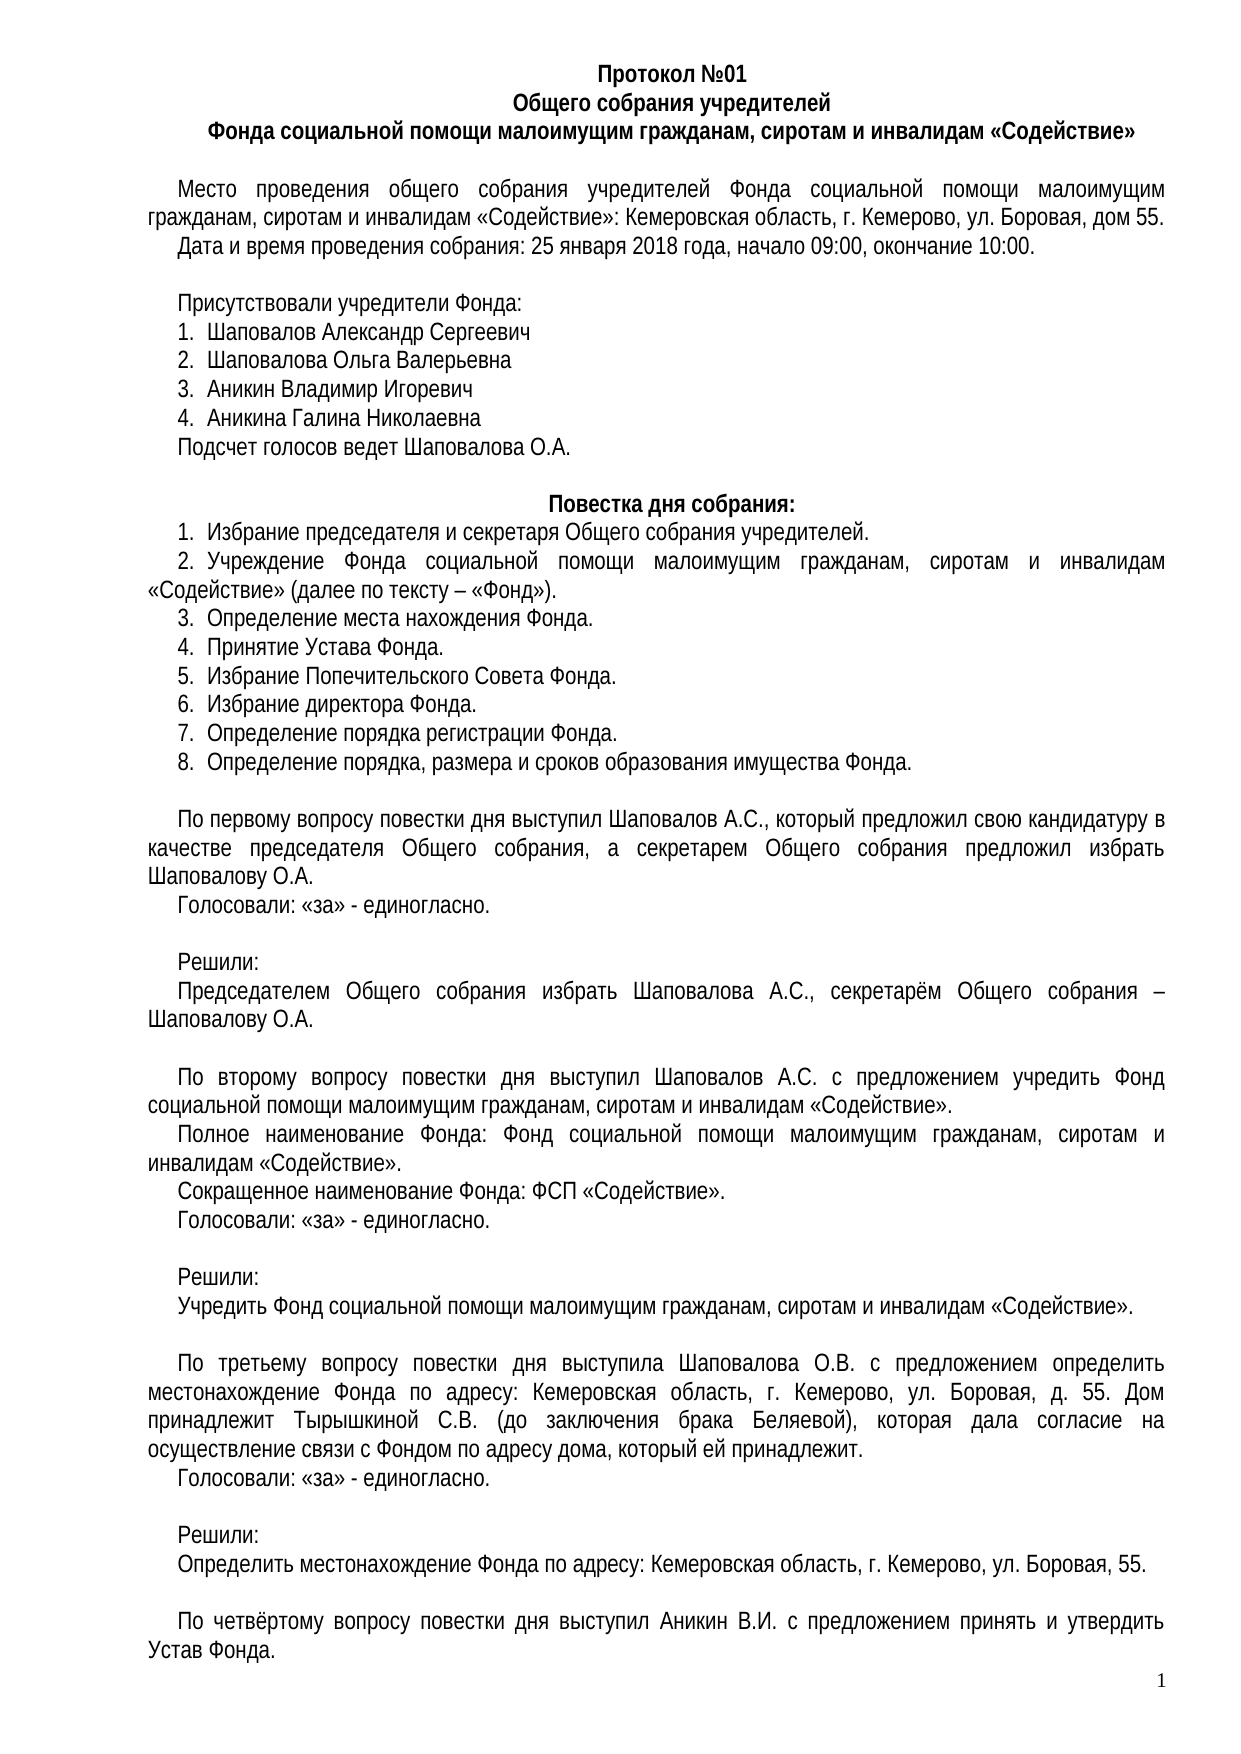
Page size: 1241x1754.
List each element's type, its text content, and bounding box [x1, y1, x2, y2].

list Определение порядка регистрации Фонда. [148, 718, 1167, 747]
text Сокращенное наименование Фонда: ФСП «Содействие». [148, 1176, 1167, 1205]
text Повестка дня собрания: [148, 489, 1167, 517]
text Определить местонахождение Фонда по адресу: Кемеровская область, г. Кемерово, ул. Боровая, 55. [148, 1549, 1167, 1577]
text Председателем Общего собрания избрать Шаповалова А.С., секретарём Общего собрания – Шаповалову О.А. [148, 976, 1167, 1033]
text Учредить Фонд социальной помощи малоимущим гражданам, сиротам и инвалидам «Содействие». [148, 1291, 1167, 1319]
text Решили: [148, 947, 1167, 976]
text Общего собрания учредителей [148, 88, 1167, 116]
text Решили: [148, 1520, 1167, 1549]
text Дата и время проведения собрания: 25 января 2018 года, начало 09:00, окончание 10:00. [148, 231, 1167, 259]
text Протокол №01 [148, 59, 1167, 88]
subtitle Фонда социальной помощи малоимущим гражданам, сиротам и инвалидам «Содействие» [148, 116, 1167, 145]
list Голосовали: «за» - единогласно. [148, 1463, 1167, 1491]
list Определение места нахождения Фонда. [148, 603, 1167, 632]
text По первому вопросу повестки дня выступил Шаповалов А.С., который предложил свою кандидатуру в качестве председателя Общего собрания, а секретарем Общего собрания предложил избрать Шаповалову О.А. [148, 804, 1167, 890]
list Учреждение Фонда социальной помощи малоимущим гражданам, сиротам и инвалидам «Содействие» (далее по тексту – «Фонд»). [148, 546, 1167, 603]
list Шаповалова Ольга Валерьевна [148, 346, 1167, 374]
list Принятие Устава Фонда. [148, 632, 1167, 661]
list Аникина Галина Николаевна [148, 403, 1167, 431]
list Определение порядка, размера и сроков образования имущества Фонда. [148, 747, 1167, 775]
list Избрание Попечительского Совета Фонда. [148, 661, 1167, 689]
list Аникин Владимир Игоревич [148, 374, 1167, 403]
list Шаповалов Александр Сергеевич [148, 317, 1167, 346]
text По четвёртому вопросу повестки дня выступил Аникин В.И. с предложением принять и утвердить Устав Фонда. [148, 1606, 1167, 1663]
text Голосовали: «за» - единогласно. [148, 890, 1167, 918]
text Подсчет голосов ведет Шаповалова О.А. [148, 431, 1167, 460]
text Полное наименование Фонда: Фонд социальной помощи малоимущим гражданам, сиротам и инвалидам «Содействие». [148, 1119, 1167, 1176]
text Присутствовали учредители Фонда: [148, 288, 1167, 317]
text Голосовали: «за» - единогласно. [148, 1205, 1167, 1233]
text По второму вопросу повестки дня выступил Шаповалов А.С. с предложением учредить Фонд социальной помощи малоимущим гражданам, сиротам и инвалидам «Содействие». [148, 1062, 1167, 1119]
text По третьему вопросу повестки дня выступила Шаповалова О.В. с предложением определить местонахождение Фонда по адресу: Кемеровская область, г. Кемерово, ул. Боровая, д. 55. Дом принадлежит Тырышкиной С.В. (до заключения брака Беляевой), которая дала согласие на осуществление связи с Фондом по адресу дома, который ей принадлежит. [148, 1348, 1167, 1463]
text Место проведения общего собрания учредителей Фонда социальной помощи малоимущим гражданам, сиротам и инвалидам «Содействие»: Кемеровская область, г. Кемерово, ул. Боровая, дом 55. [148, 174, 1167, 231]
list Избрание председателя и секретаря Общего собрания учредителей. [148, 517, 1167, 546]
list Избрание директора Фонда. [148, 689, 1167, 718]
text Решили: [148, 1262, 1167, 1291]
